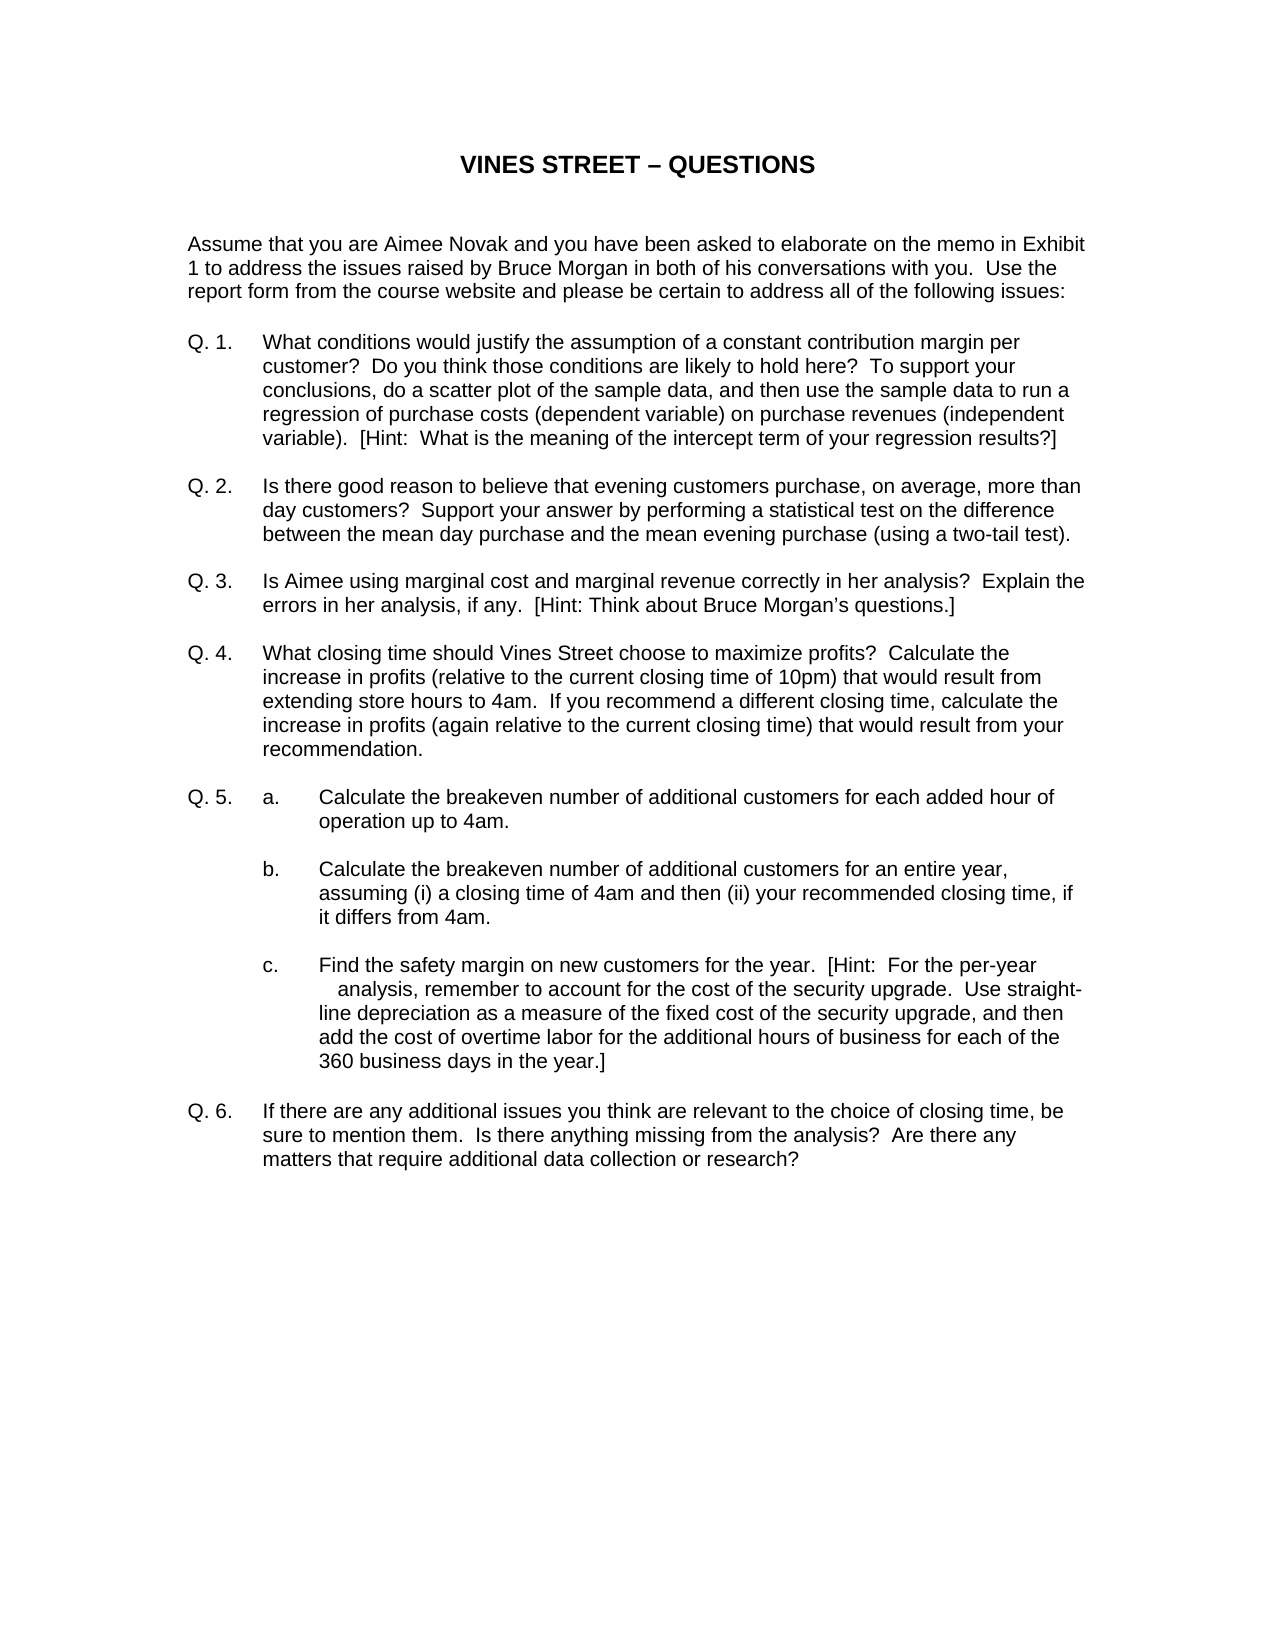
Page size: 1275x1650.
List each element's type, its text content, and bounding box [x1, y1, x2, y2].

text Q. 6. If there are any additional issues you think are relevant to the choice of closing time, be sure to mention them. Is there anything missing from the analysis? Are there any matters that require additional data collection or research? [187, 1099, 1087, 1171]
text Q. 1. What conditions would justify the assumption of a constant contribution margin per customer? Do you think those conditions are likely to hold here? To support your conclusions, do a scatter plot of the sample data, and then use the sample data to run a regression of purchase costs (dependent variable) on purchase revenues (independent variable). [Hint: What is the meaning of the intercept term of your regression results?] [187, 330, 1087, 449]
text Assume that you are Aimee Novak and you have been asked to elaborate on the memo in Exhibit 1 to address the issues raised by Bruce Morgan in both of his conversations with you. Use the report form from the course website and please be certain to address all of the following issues: [187, 231, 1087, 303]
text Q. 3. Is Aimee using marginal cost and marginal revenue correctly in her analysis? Explain the errors in her analysis, if any. [Hint: Think about Bruce Morgan’s questions.] [187, 569, 1087, 617]
text c. Find the safety margin on new customers for the year. [Hint: For the per-year analysis, remember to account for the cost of the security upgrade. Use straight- line depreciation as a measure of the fixed cost of the security upgrade, and then [187, 953, 1087, 1024]
text b. Calculate the breakeven number of additional customers for an entire year, assuming (i) a closing time of 4am and then (ii) your recommended closing time, if it differs from 4am. [187, 857, 1087, 929]
text Q. 4. What closing time should Vines Street choose to maximize profits? Calculate the increase in profits (relative to the current closing time of 10pm) that would result from extending store hours to 4am. If you recommend a different closing time, calculate the increase in profits (again relative to the current closing time) that would result from your recommendation. [187, 641, 1087, 761]
title VINES STREET – QUESTIONS [187, 150, 1087, 179]
text Q. 5. a. Calculate the breakeven number of additional customers for each added hour of operation up to 4am. [187, 785, 1087, 833]
text add the cost of overtime labor for the additional hours of business for each of the 360 business days in the year.] [187, 1024, 1087, 1072]
text Q. 2. Is there good reason to believe that evening customers purchase, on average, more than day customers? Support your answer by performing a statistical test on the difference between the mean day purchase and the mean evening purchase (using a two-tail test). [187, 473, 1087, 545]
